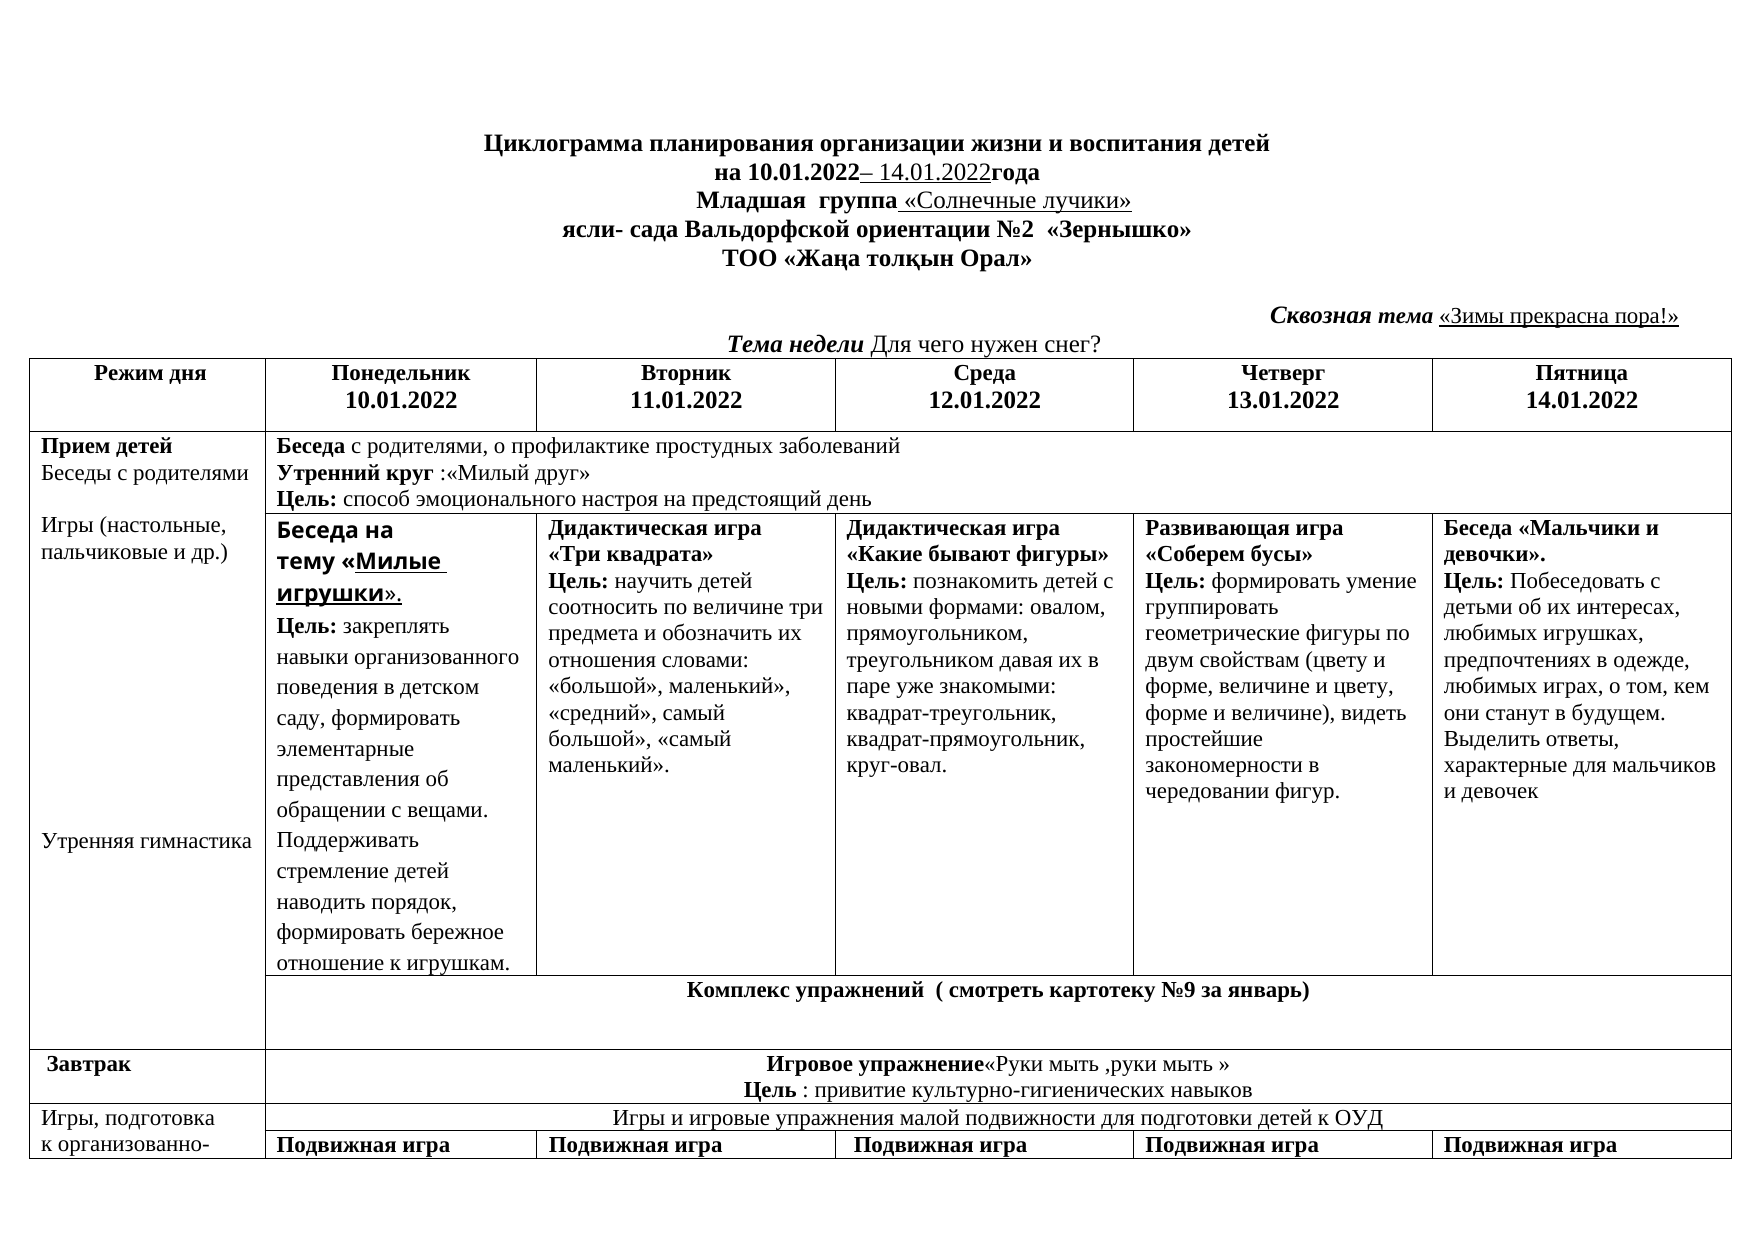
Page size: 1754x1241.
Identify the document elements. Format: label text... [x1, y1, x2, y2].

text ясли- сада Вальдорфской ориентации №2 «Зернышко» [75, 214, 1679, 243]
table_header Вторник 11.01.2022 [537, 359, 835, 431]
text Младшая группа «Солнечные лучики» [75, 186, 1679, 214]
table_cell Беседа с родителями, о профилактике простудных заболеваний Утренний круг :«Милый друг» Цель: способ эмоционального настроя на предстоящий день [266, 432, 1731, 513]
table_cell Дидактическая игра «Какие бывают фигуры» Цель: познакомить детей с новыми формами: овалом, прямоугольником, треугольником давая их в паре уже знакомыми: квадрат-треугольник, квадрат-прямоугольник, круг-овал. [836, 514, 1133, 975]
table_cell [1433, 1131, 1731, 1157]
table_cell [836, 1131, 1133, 1157]
text ТОО «Жаңа толқын Орал» [75, 243, 1679, 272]
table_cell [266, 1131, 536, 1157]
text на 10.01.2022– 14.01.2022года [75, 157, 1679, 186]
table_header Четверг 13.01.2022 [1134, 359, 1432, 431]
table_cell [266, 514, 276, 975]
table_cell Завтрак [30, 1050, 265, 1103]
table_cell Игровое упражнение«Руки мыть ,руки мыть » Цель : привитие культурно-гигиенических навыков [266, 1050, 1731, 1103]
table_header Режим дня [30, 359, 265, 431]
table_cell Дидактическая игра «Три квадрата» Цель: научить детей соотносить по величине три предмета и обозначить их отношения словами: «большой», маленький», «средний», самый большой», «самый маленький». [537, 514, 835, 975]
table_cell Игры и игровые упражнения малой подвижности для подготовки детей к ОУД [266, 1104, 1731, 1130]
text Сквозная тема «Зимы прекрасна пора!» [75, 301, 1679, 329]
table_cell Прием детей Беседы с родителями Игры (настольные, пальчиковые и др.) Утренняя гимнастика [30, 432, 265, 1049]
table_header Понедельник 10.01.2022 [266, 359, 536, 431]
text Циклограмма планирования организации жизни и воспитания детей [75, 128, 1679, 157]
table_header Среда 12.01.2022 [836, 359, 1133, 431]
table_header Пятница 14.01.2022 [1433, 359, 1731, 431]
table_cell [537, 1131, 835, 1157]
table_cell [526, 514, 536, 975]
table_cell Игры, подготовка к организованно-учебной деятельности [30, 1104, 265, 1157]
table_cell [1134, 1131, 1432, 1157]
table_cell Развивающая игра «Соберем бусы» Цель: формировать умение группировать геометрические фигуры по двум свойствам (цвету и форме, величине и цвету, форме и величине), видеть простейшие закономерности в чередовании фигур. [1134, 514, 1432, 975]
table_cell Беседа «Мальчики и девочки». Цель: Побеседовать с детьми об их интересах, любимых игрушках, предпочтениях в одежде, любимых играх, о том, кем они станут в будущем. Выделить ответы, характерные для мальчиков и девочек [1433, 514, 1731, 975]
text Тема недели Для чего нужен снег? [75, 329, 1679, 358]
table_cell Комплекс упражнений ( смотреть картотеку №9 за январь) [266, 976, 1731, 1049]
